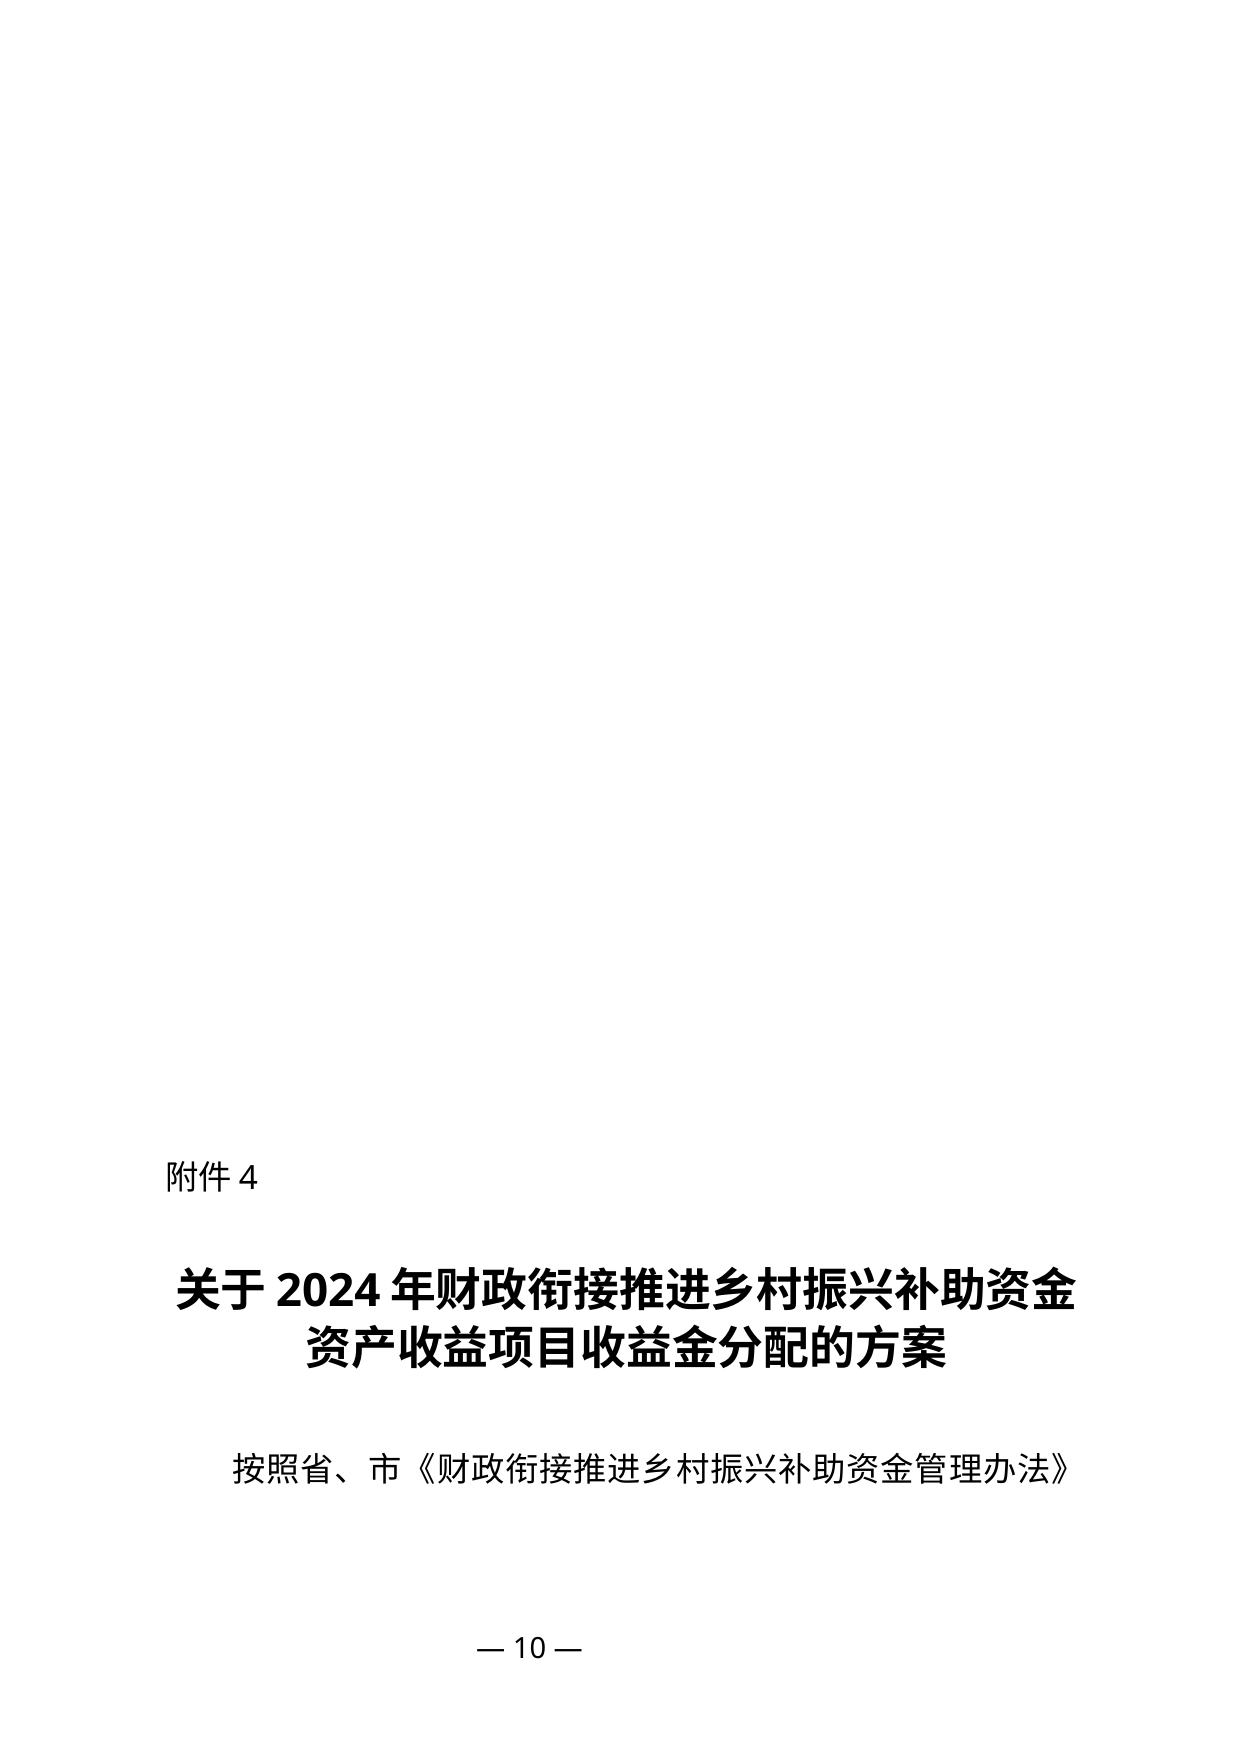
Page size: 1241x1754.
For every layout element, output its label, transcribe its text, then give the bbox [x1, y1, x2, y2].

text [165, 1434, 1087, 1493]
text 关于2024年财政衔接推进乡村振兴补助资金资产收益项目收益金分配的方案 [165, 1259, 1087, 1376]
text 附件4 [165, 1143, 1087, 1201]
